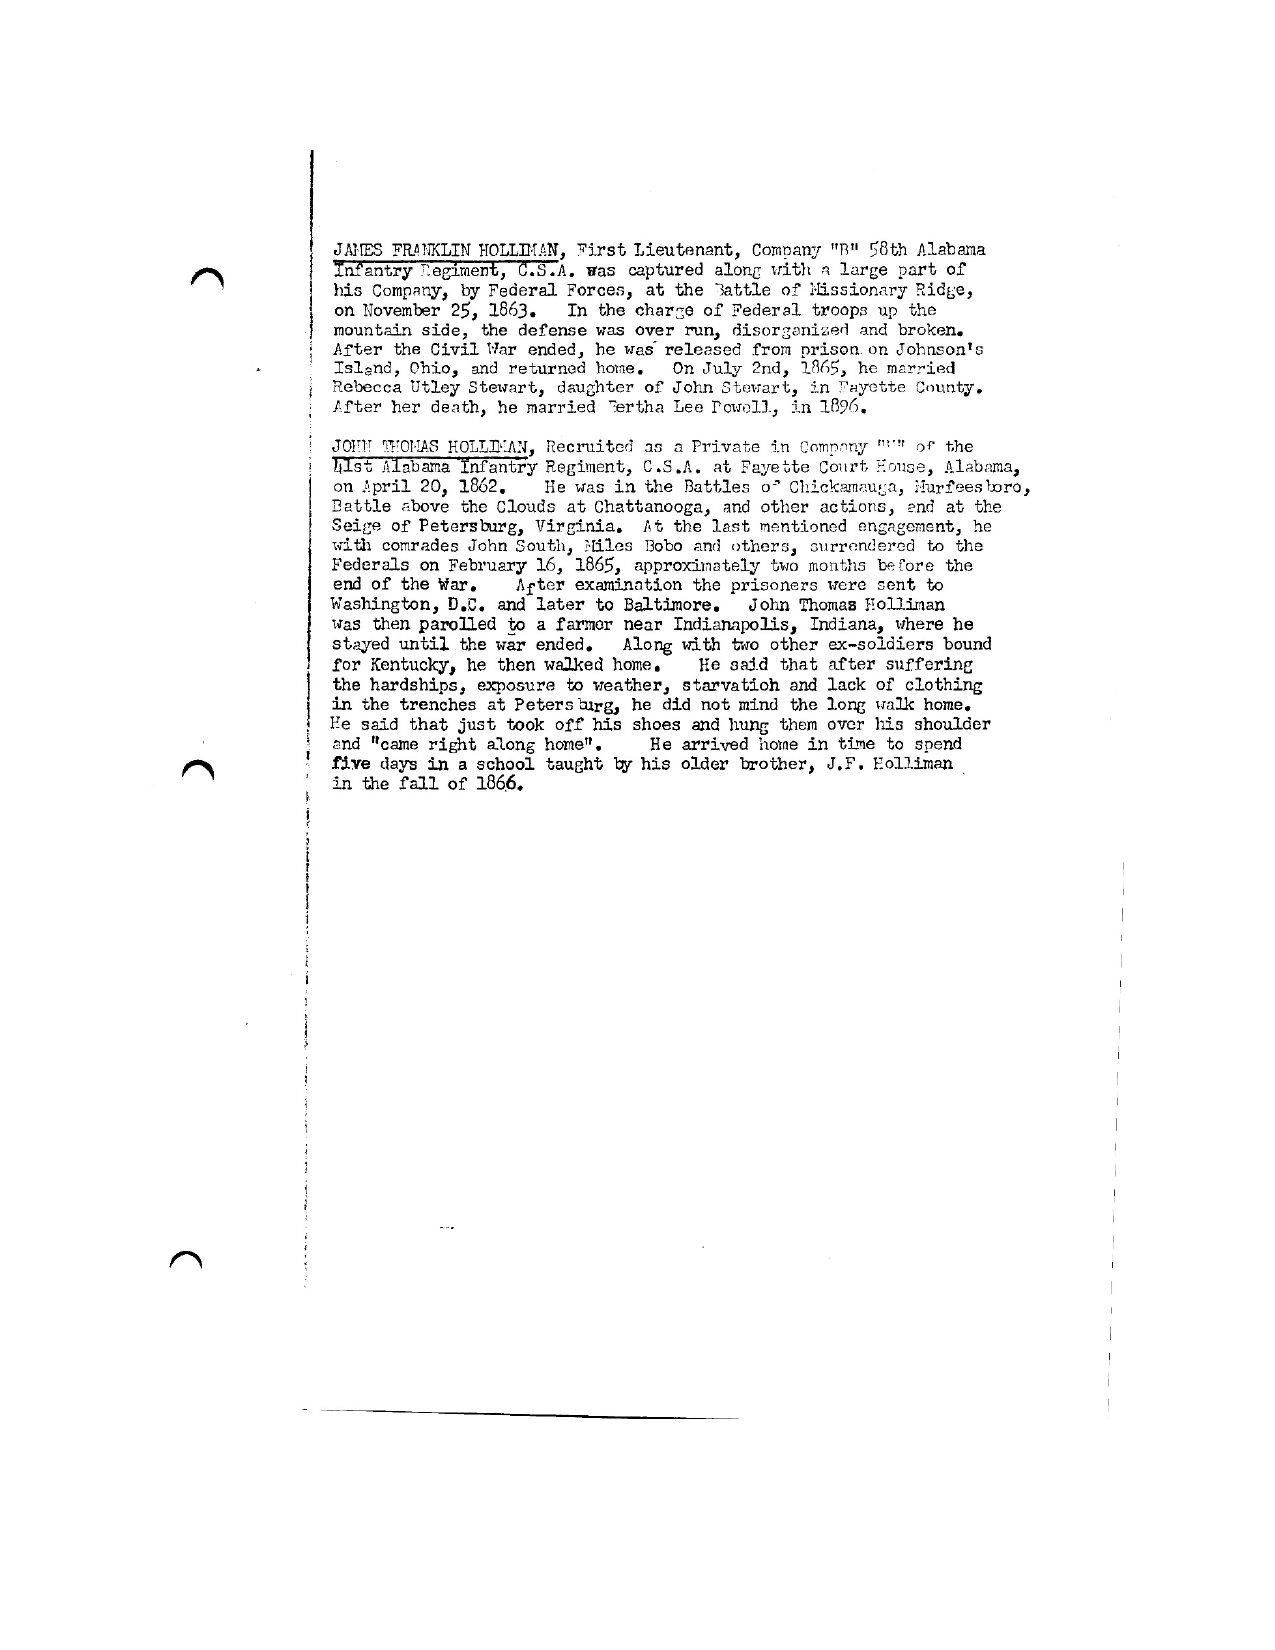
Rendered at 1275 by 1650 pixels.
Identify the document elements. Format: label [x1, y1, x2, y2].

picture [150, 150, 1124, 1419]
